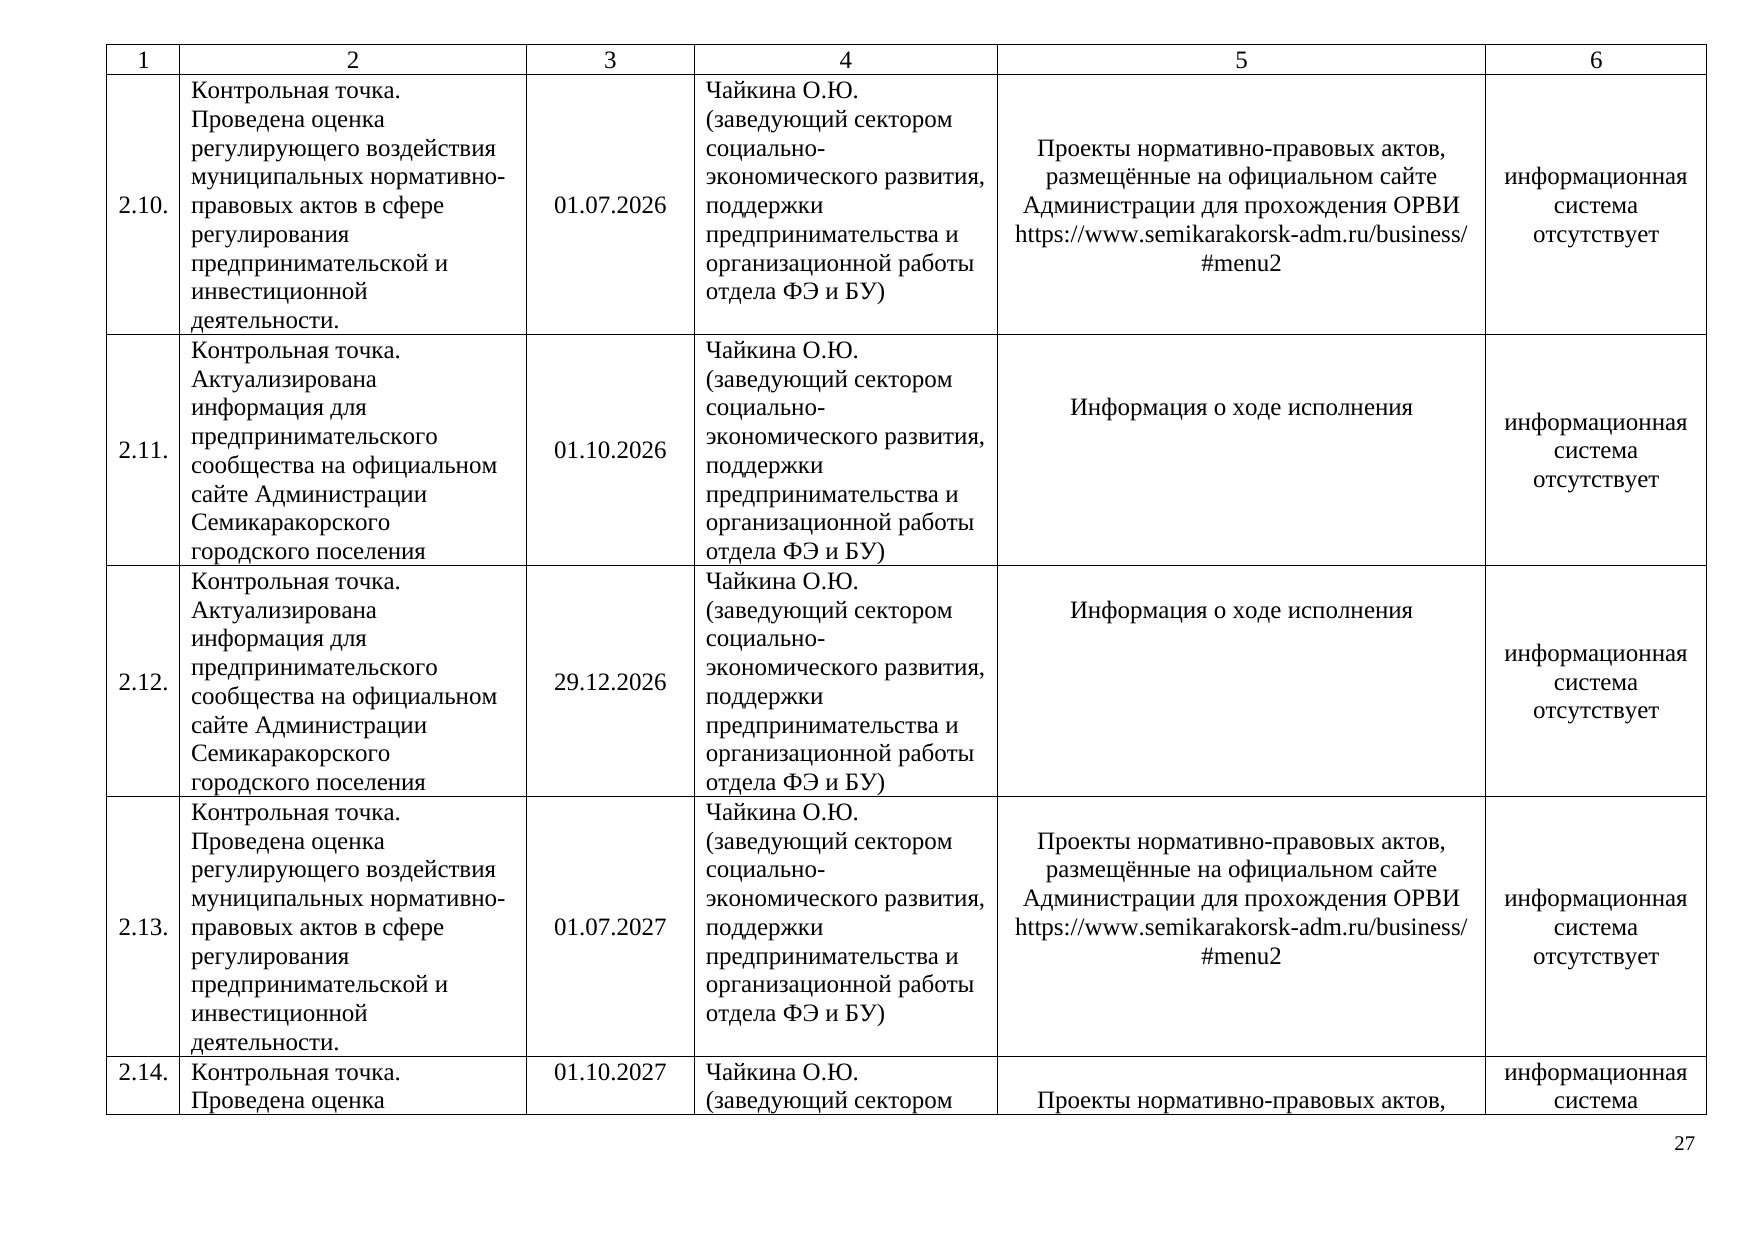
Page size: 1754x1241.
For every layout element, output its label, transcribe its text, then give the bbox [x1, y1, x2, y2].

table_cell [695, 1057, 997, 1114]
table_cell 2.12. [107, 566, 179, 796]
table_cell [998, 1057, 1485, 1114]
table_cell Контрольная точка. Актуализирована информация для предпринимательского сообщества на официальном сайте Администрации Семикаракорского городского поселения [180, 335, 526, 565]
table_cell 01.07.2026 [527, 75, 694, 334]
table_cell 2.13. [107, 797, 179, 1056]
table_cell 29.12.2026 [527, 566, 694, 796]
table_cell Чайкина О.Ю. (заведующий сектором социально-экономического развития, поддержки предпринимательства и организационной работы отдела ФЭ и БУ) [695, 335, 997, 565]
table_cell 2.11. [107, 335, 179, 565]
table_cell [998, 75, 1485, 334]
table_header 4 [695, 45, 997, 74]
table_header 6 [1486, 45, 1706, 74]
table_cell 2.14. [107, 1057, 179, 1114]
table_cell 01.10.2026 [527, 335, 694, 565]
table_header 1 [107, 45, 179, 74]
table_cell информационная система отсутствует [1486, 335, 1706, 565]
table_header 3 [527, 45, 694, 74]
table_header 5 [998, 45, 1485, 74]
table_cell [1486, 75, 1706, 334]
table_cell Информация о ходе исполнения [998, 566, 1485, 796]
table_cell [180, 1057, 526, 1114]
table_cell Чайкина О.Ю. (заведующий сектором социально-экономического развития, поддержки предпринимательства и организационной работы отдела ФЭ и БУ) [695, 797, 997, 1056]
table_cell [1486, 1057, 1706, 1114]
table_header 2 [180, 45, 526, 74]
table_cell информационная система отсутствует [1486, 566, 1706, 796]
table_cell 01.07.2027 [527, 797, 694, 1056]
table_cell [180, 75, 526, 334]
table_cell информационная система отсутствует [1486, 797, 1706, 1056]
table_cell Чайкина О.Ю. (заведующий сектором социально-экономического развития, поддержки предпринимательства и организационной работы отдела ФЭ и БУ) [695, 566, 997, 796]
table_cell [695, 75, 997, 334]
table_cell 01.10.2027 [527, 1057, 694, 1114]
table_cell 2.10. [107, 75, 179, 334]
table_cell Информация о ходе исполнения [998, 335, 1485, 565]
table_cell Контрольная точка. Актуализирована информация для предпринимательского сообщества на официальном сайте Администрации Семикаракорского городского поселения [180, 566, 526, 796]
